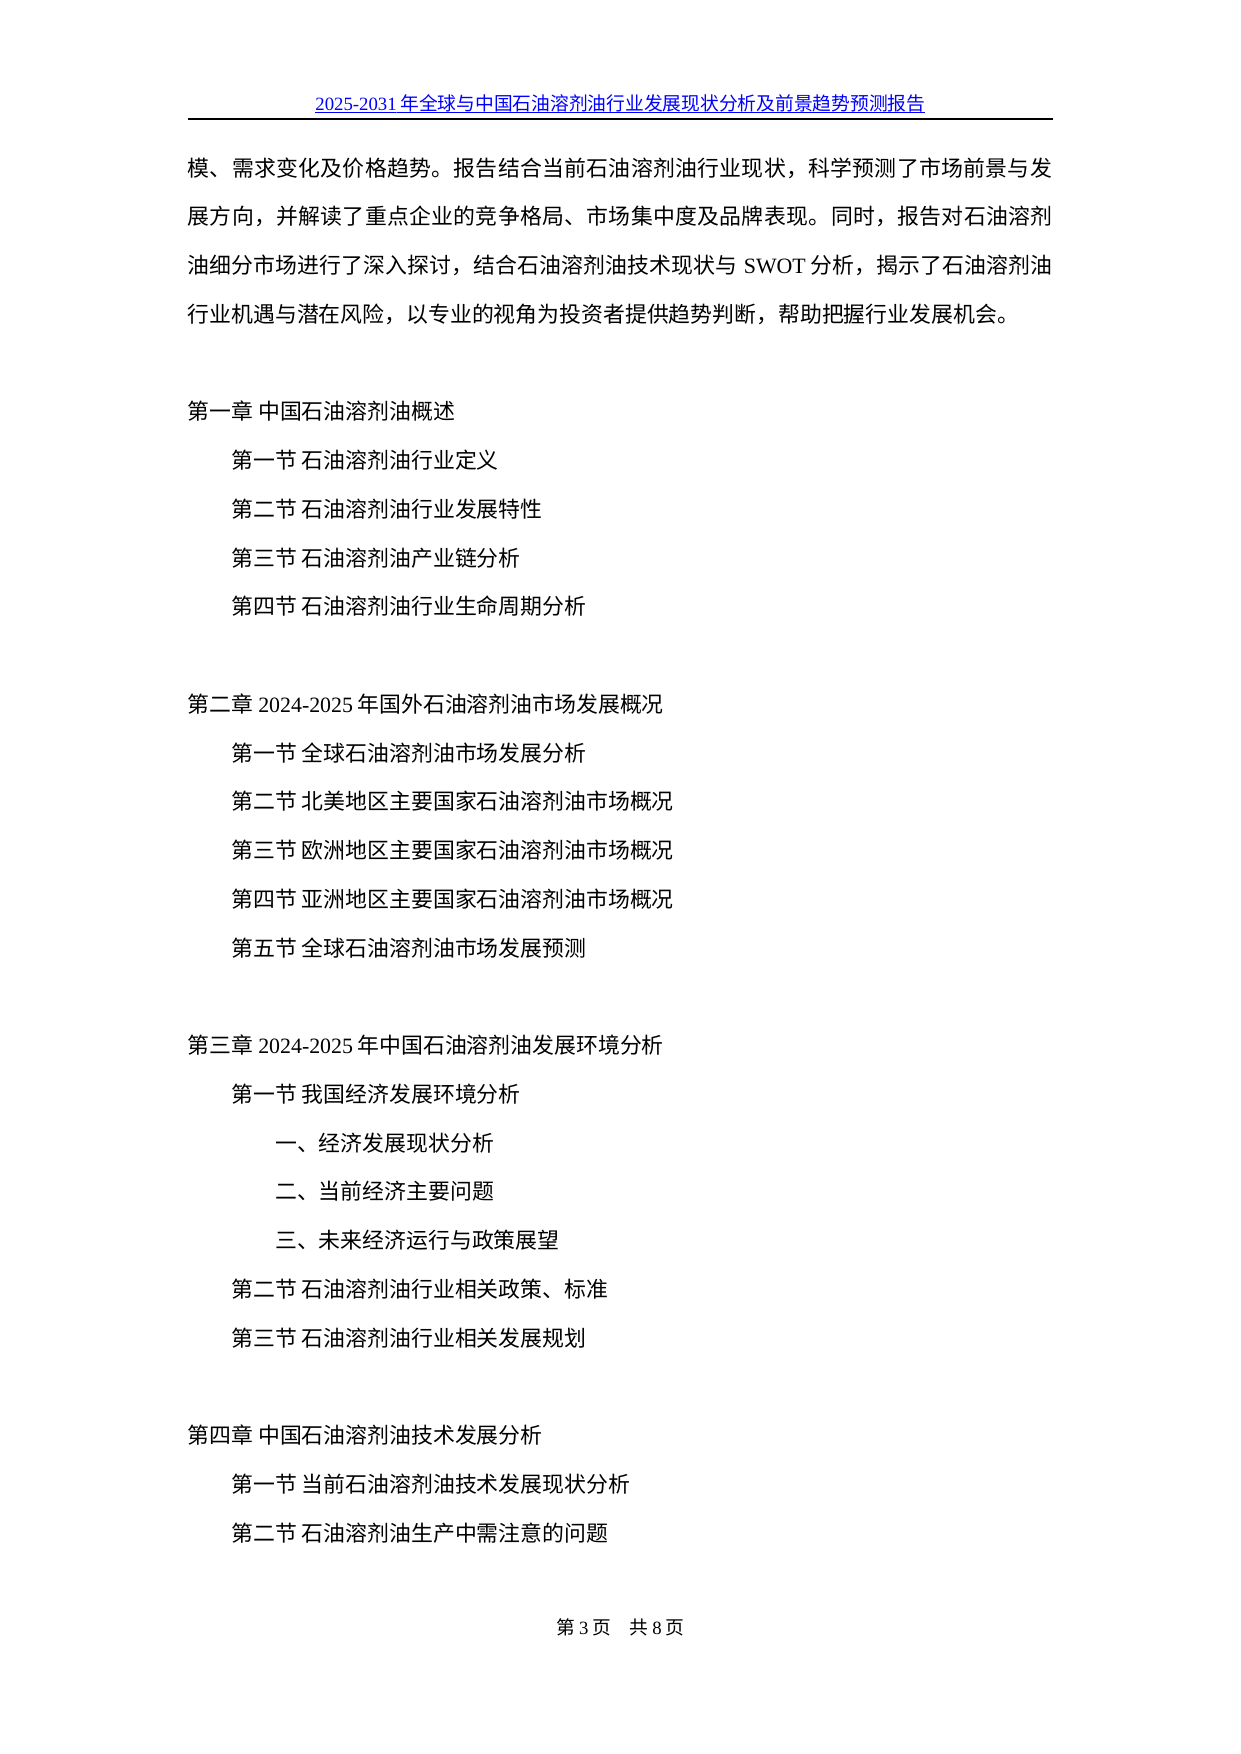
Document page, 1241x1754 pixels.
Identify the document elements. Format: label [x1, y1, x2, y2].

text [187, 150, 1053, 1548]
